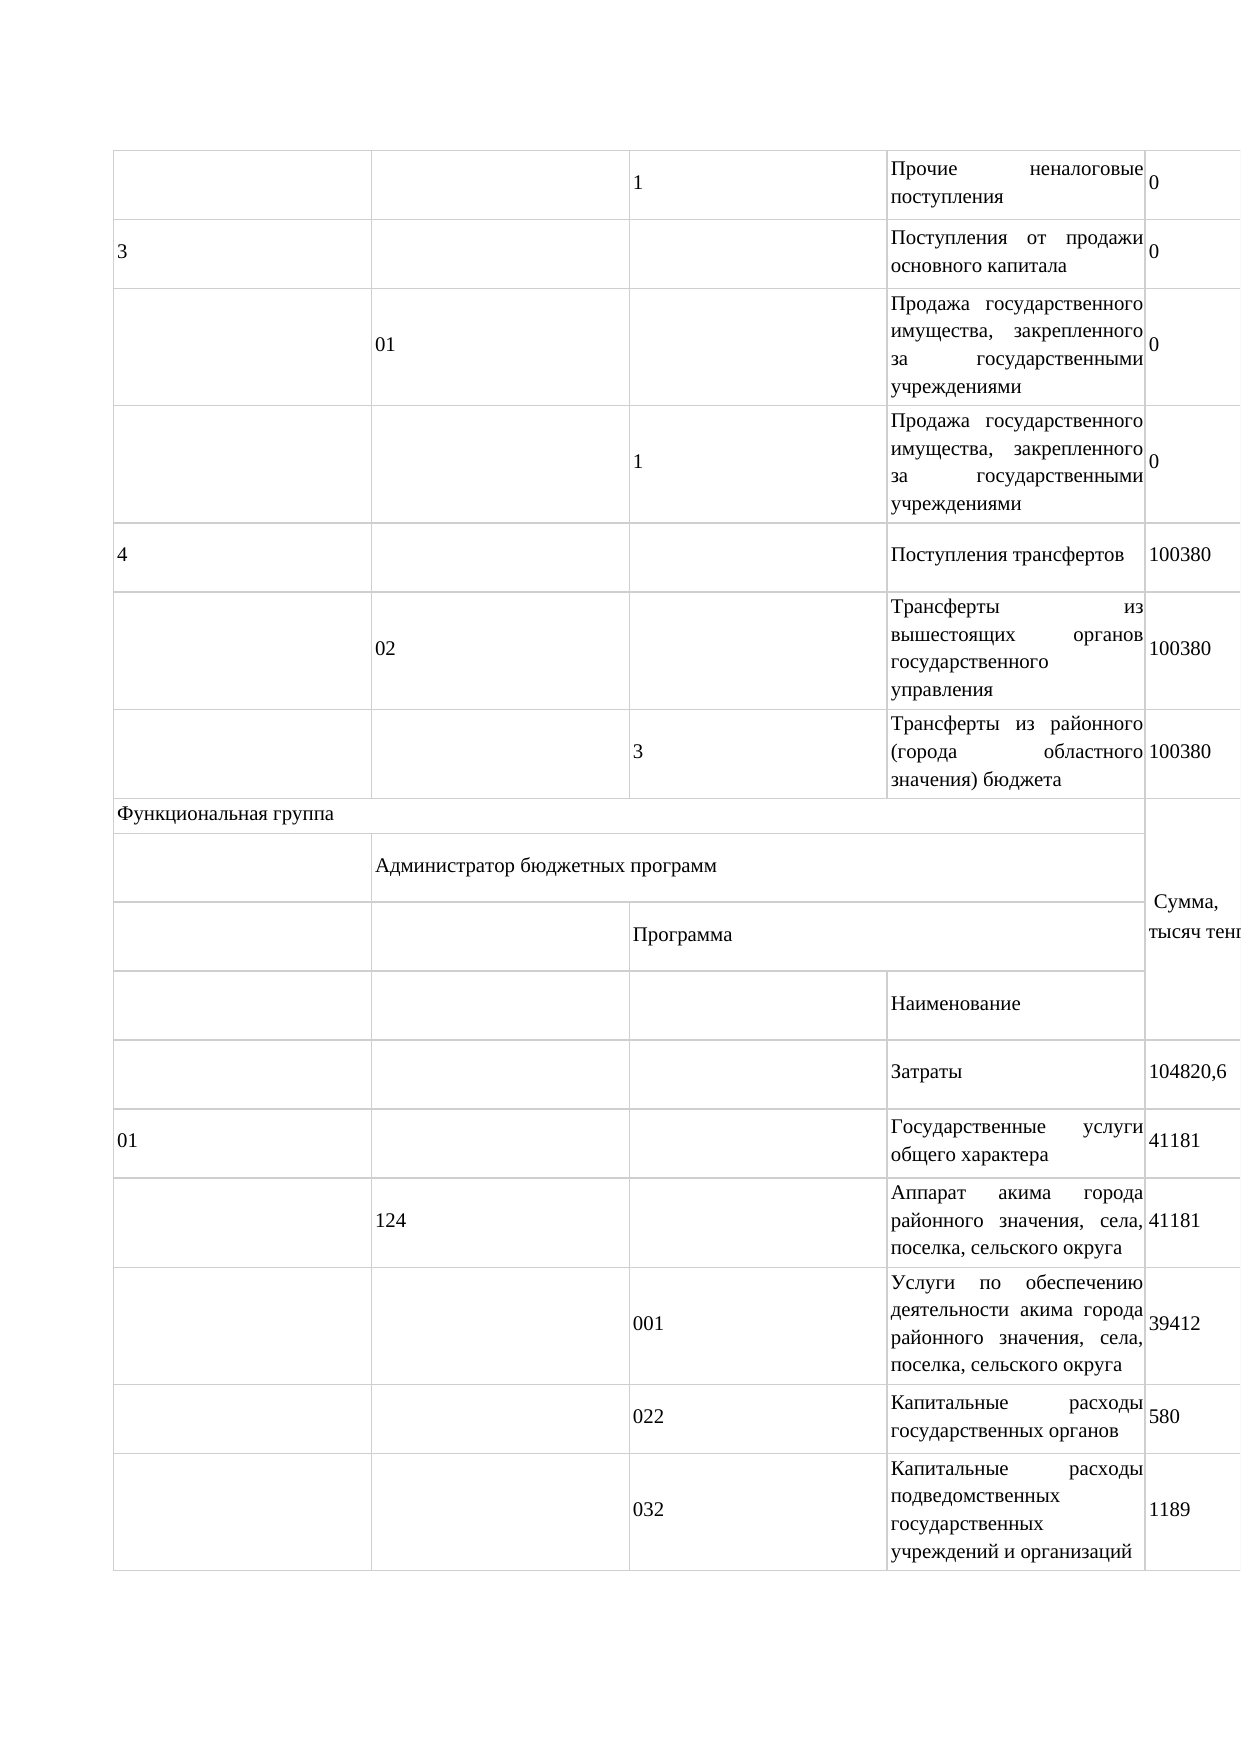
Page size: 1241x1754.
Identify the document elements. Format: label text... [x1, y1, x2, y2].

table_cell Продажа государственного имущества, закрепленного за государственными учреждениями [888, 406, 1144, 522]
table_cell 4 [114, 524, 371, 591]
table_cell 01 [114, 1110, 371, 1177]
table_cell [372, 1268, 629, 1384]
table_cell [114, 406, 371, 522]
table_cell 3 [114, 220, 371, 288]
table_cell Трансферты из районного (города областного значения) бюджета [888, 710, 1144, 798]
table_cell [114, 834, 371, 901]
table_cell Поступления трансфертов [888, 524, 1144, 591]
table_cell 39412 [1146, 1268, 1240, 1384]
table_cell 0 [1146, 220, 1240, 288]
table_cell [114, 1454, 371, 1570]
table_cell [114, 1268, 371, 1384]
table_cell Поступления от продажи основного капитала [888, 220, 1144, 288]
table_cell [372, 1385, 629, 1453]
table_cell Администратор бюджетных программ [372, 834, 1144, 901]
table_cell Затраты [888, 1041, 1144, 1108]
table_cell [114, 972, 371, 1039]
table_cell 0 [1146, 151, 1240, 219]
table_cell Услуги по обеспечению деятельности акима города районного значения, села, поселка, сельского округа [888, 1268, 1144, 1384]
table_cell 02 [372, 593, 629, 708]
table_cell [114, 593, 371, 708]
table_cell 100380 [1146, 524, 1240, 591]
table_cell [372, 972, 629, 1039]
table_cell [372, 1110, 629, 1177]
table_cell [372, 524, 629, 591]
table_cell [630, 1179, 886, 1267]
table_cell [114, 151, 371, 219]
table_cell [372, 406, 629, 522]
table_cell 41181 [1146, 1179, 1240, 1267]
table_cell [114, 710, 371, 798]
table_cell 01 [372, 289, 629, 405]
table_cell [114, 1385, 371, 1453]
table_cell 022 [630, 1385, 886, 1453]
table_cell 100380 [1146, 710, 1240, 798]
table_cell [630, 524, 886, 591]
table_cell 032 [630, 1454, 886, 1570]
table_cell 1 [630, 406, 886, 522]
table_cell [114, 1179, 371, 1267]
table_cell 1 [630, 151, 886, 219]
table_cell Сумма, тысяч тенге [1146, 799, 1240, 1039]
table_cell [372, 1041, 629, 1108]
table_cell 580 [1146, 1385, 1240, 1453]
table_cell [888, 151, 1144, 219]
table_cell Аппарат акима города районного значения, села, поселка, сельского округа [888, 1179, 1144, 1267]
table_cell Продажа государственного имущества, закрепленного за государственными учреждениями [888, 289, 1144, 405]
table_cell 104820,6 [1146, 1041, 1240, 1108]
table_cell [114, 289, 371, 405]
table_cell Наименование [888, 972, 1144, 1039]
table_cell 3 [630, 710, 886, 798]
table_cell 0 [1146, 289, 1240, 405]
table_cell [372, 151, 629, 219]
table_cell 124 [372, 1179, 629, 1267]
table_cell [372, 1454, 629, 1570]
table_cell [630, 289, 886, 405]
table_cell Трансферты из вышестоящих органов государственного управления [888, 593, 1144, 708]
table_cell Государственные услуги общего характера [888, 1110, 1144, 1177]
table_cell [630, 220, 886, 288]
table_cell [114, 903, 371, 970]
table_cell [114, 1041, 371, 1108]
table_cell 001 [630, 1268, 886, 1384]
table_cell 100380 [1146, 593, 1240, 708]
table_cell [630, 972, 886, 1039]
table_cell [630, 1041, 886, 1108]
table_cell Программа [630, 903, 1144, 970]
table_cell 1189 [1146, 1454, 1240, 1570]
table_cell Капитальные расходы государственных органов [888, 1385, 1144, 1453]
table_cell 41181 [1146, 1110, 1240, 1177]
table_cell [372, 220, 629, 288]
table_cell [372, 903, 629, 970]
table_cell [630, 593, 886, 708]
table_cell 0 [1146, 406, 1240, 522]
table_cell Функциональная группа [114, 799, 1144, 832]
table_cell Капитальные расходы подведомственных государственных учреждений и организаций [888, 1454, 1144, 1570]
table_cell [372, 710, 629, 798]
table_cell [630, 1110, 886, 1177]
